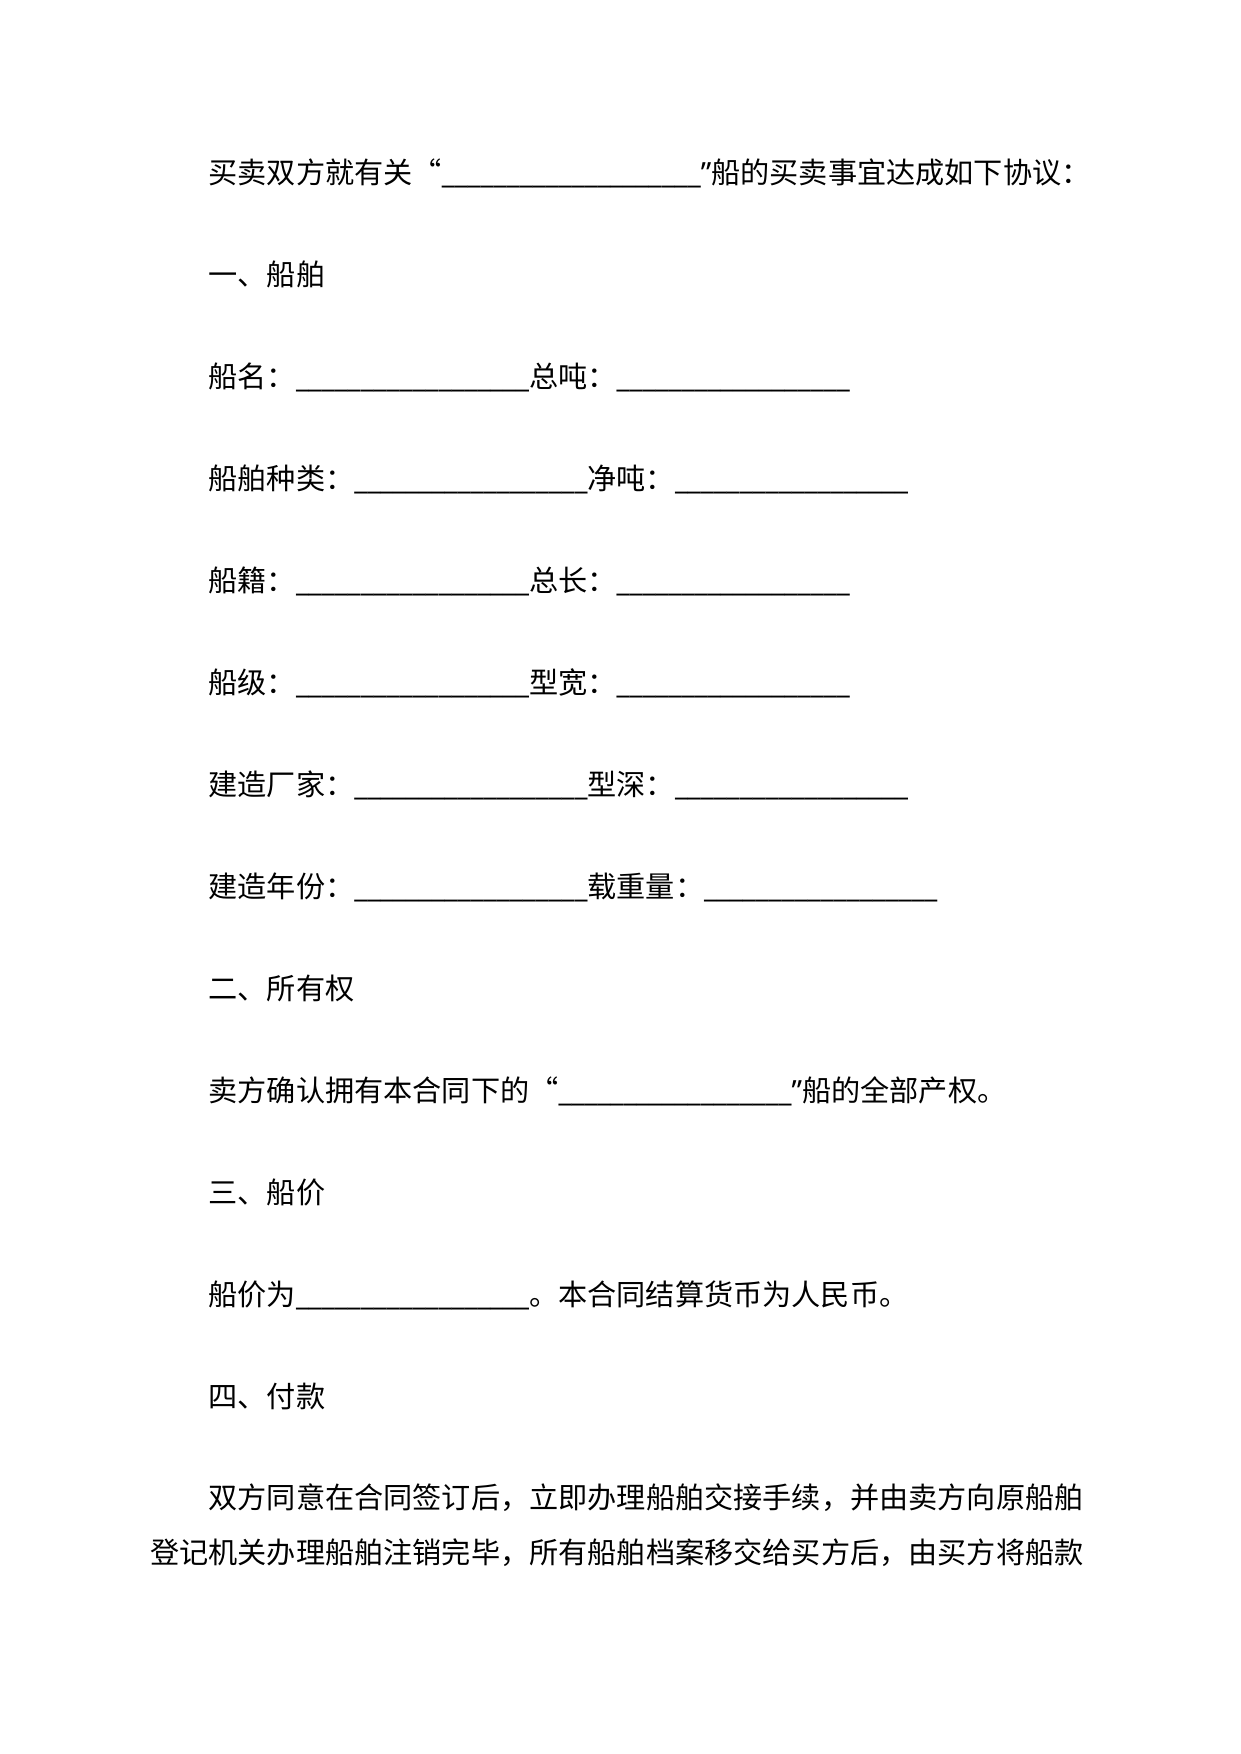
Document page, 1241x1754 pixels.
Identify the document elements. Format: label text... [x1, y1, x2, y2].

text 二、所有权 [150, 966, 1090, 1008]
text 船名：__________________总吨：__________________ [150, 354, 1090, 396]
text 一、船舶 [150, 252, 1090, 294]
text 四、付款 [150, 1373, 1090, 1415]
text 船价为__________________。本合同结算货币为人民币。 [150, 1271, 1090, 1313]
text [150, 1475, 1090, 1572]
text 船级：__________________型宽：__________________ [150, 660, 1090, 702]
text 三、船价 [150, 1169, 1090, 1212]
text 买卖双方就有关“____________________”船的买卖事宜达成如下协议： [150, 150, 1090, 192]
text 建造厂家：__________________型深：__________________ [150, 762, 1090, 804]
text 建造年份：__________________载重量：__________________ [150, 864, 1090, 906]
text 船舶种类：__________________净吨：__________________ [150, 456, 1090, 498]
text 卖方确认拥有本合同下的“__________________”船的全部产权。 [150, 1067, 1090, 1110]
text 船籍：__________________总长：__________________ [150, 558, 1090, 600]
